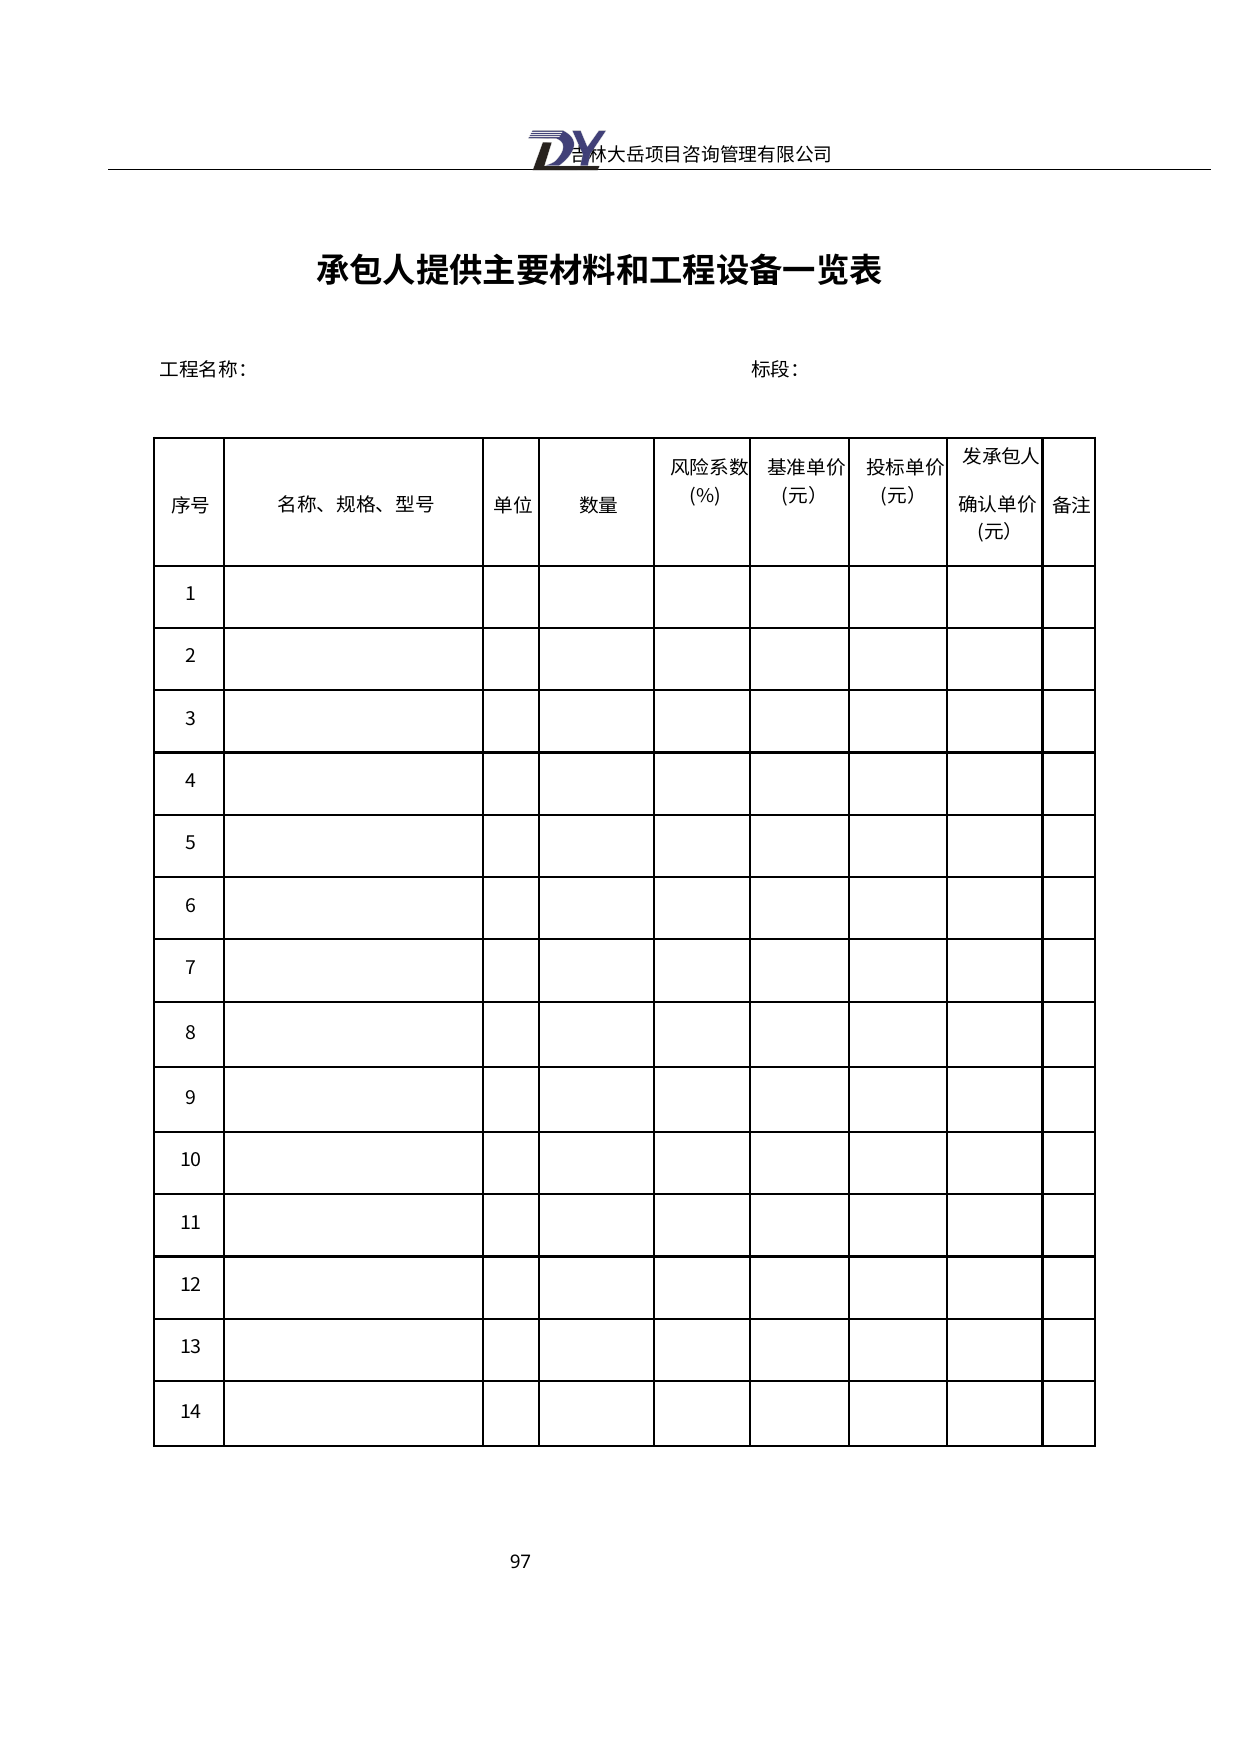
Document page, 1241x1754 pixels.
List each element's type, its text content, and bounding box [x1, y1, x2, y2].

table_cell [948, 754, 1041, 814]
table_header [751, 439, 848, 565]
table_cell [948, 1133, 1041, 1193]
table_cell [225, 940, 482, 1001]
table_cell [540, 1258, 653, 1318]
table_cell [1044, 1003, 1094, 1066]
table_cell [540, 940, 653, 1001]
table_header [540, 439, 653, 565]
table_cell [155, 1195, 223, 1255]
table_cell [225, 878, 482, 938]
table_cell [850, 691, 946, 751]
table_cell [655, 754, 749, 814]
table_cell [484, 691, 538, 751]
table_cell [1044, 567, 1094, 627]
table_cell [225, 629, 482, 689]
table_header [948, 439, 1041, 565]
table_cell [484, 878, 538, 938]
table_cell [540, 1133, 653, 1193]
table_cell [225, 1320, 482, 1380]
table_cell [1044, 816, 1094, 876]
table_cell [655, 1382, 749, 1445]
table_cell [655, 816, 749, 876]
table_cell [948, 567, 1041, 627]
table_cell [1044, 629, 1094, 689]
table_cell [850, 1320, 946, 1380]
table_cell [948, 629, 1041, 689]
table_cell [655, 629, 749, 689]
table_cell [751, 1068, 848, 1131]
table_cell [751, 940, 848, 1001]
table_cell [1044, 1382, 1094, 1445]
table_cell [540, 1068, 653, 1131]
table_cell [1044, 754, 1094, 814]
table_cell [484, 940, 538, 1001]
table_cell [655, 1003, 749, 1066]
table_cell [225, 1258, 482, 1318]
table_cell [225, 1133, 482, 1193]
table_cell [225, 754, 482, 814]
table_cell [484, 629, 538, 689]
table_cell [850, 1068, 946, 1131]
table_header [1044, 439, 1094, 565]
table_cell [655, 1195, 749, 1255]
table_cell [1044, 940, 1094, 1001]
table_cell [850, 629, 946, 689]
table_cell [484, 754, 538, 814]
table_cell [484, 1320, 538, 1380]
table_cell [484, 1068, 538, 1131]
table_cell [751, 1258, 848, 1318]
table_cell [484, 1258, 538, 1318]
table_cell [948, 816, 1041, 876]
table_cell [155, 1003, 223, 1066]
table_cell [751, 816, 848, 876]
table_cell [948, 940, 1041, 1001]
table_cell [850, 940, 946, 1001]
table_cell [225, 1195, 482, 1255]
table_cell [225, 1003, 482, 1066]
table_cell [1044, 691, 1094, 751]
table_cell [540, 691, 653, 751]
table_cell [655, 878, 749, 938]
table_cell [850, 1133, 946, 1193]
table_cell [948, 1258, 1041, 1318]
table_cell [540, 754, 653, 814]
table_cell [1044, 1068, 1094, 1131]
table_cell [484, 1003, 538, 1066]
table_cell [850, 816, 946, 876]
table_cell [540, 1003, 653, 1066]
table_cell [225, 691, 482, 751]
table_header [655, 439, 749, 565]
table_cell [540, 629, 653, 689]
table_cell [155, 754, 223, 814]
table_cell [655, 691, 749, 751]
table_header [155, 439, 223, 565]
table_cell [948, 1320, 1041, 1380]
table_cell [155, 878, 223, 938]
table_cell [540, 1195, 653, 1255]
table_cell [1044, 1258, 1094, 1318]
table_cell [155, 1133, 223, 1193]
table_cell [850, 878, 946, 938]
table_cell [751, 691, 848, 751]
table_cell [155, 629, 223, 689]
text 工程名称： 标段： [159, 354, 1211, 381]
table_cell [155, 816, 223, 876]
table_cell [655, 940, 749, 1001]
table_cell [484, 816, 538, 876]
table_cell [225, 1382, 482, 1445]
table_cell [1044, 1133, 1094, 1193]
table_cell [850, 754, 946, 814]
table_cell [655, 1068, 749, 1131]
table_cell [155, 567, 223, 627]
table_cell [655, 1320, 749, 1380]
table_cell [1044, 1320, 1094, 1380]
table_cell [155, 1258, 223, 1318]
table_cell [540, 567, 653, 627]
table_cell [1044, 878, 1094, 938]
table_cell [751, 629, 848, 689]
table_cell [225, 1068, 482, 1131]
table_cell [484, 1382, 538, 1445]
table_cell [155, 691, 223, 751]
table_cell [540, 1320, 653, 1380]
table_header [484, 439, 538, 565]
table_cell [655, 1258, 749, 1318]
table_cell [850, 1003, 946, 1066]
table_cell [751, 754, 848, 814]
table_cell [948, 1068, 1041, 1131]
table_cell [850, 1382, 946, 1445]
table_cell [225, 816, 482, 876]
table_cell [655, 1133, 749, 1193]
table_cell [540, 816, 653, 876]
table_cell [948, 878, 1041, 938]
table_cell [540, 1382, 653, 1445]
picture [524, 130, 609, 171]
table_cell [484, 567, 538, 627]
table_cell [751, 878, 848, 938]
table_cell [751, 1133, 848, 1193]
subtitle 承包人提供主要材料和工程设备一览表 [108, 244, 1090, 292]
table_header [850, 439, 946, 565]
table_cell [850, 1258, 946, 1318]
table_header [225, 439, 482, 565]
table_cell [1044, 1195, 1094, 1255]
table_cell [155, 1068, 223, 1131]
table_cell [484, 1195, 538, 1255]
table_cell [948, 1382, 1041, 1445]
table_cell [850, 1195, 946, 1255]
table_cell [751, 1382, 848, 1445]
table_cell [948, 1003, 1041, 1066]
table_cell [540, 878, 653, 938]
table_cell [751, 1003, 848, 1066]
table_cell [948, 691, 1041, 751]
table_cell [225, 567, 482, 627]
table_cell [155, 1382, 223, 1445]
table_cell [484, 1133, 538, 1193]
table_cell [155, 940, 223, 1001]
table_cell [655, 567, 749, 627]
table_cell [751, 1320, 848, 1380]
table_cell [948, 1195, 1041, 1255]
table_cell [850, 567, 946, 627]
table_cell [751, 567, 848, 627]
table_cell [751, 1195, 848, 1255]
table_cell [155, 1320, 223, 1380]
